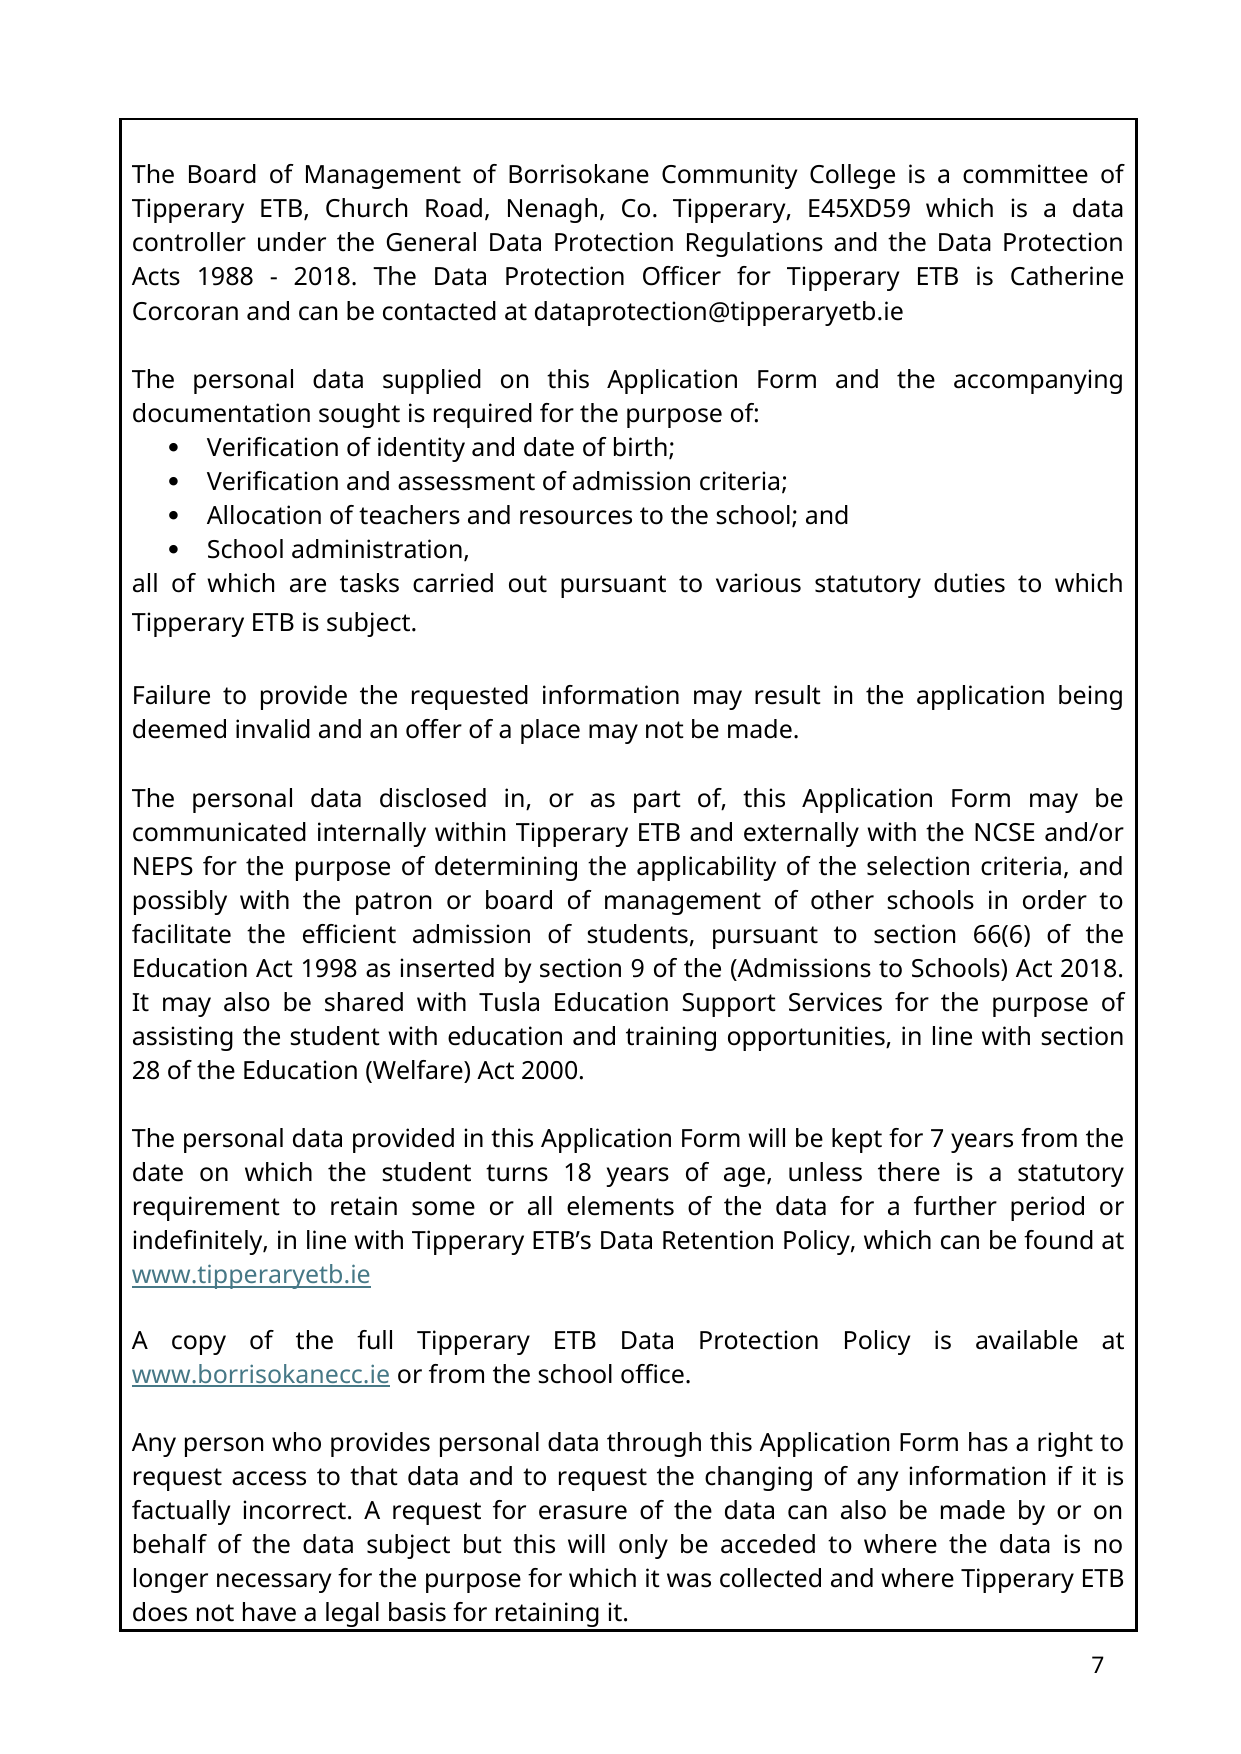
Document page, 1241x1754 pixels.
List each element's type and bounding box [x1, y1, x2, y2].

table_cell [122, 120, 1135, 1629]
